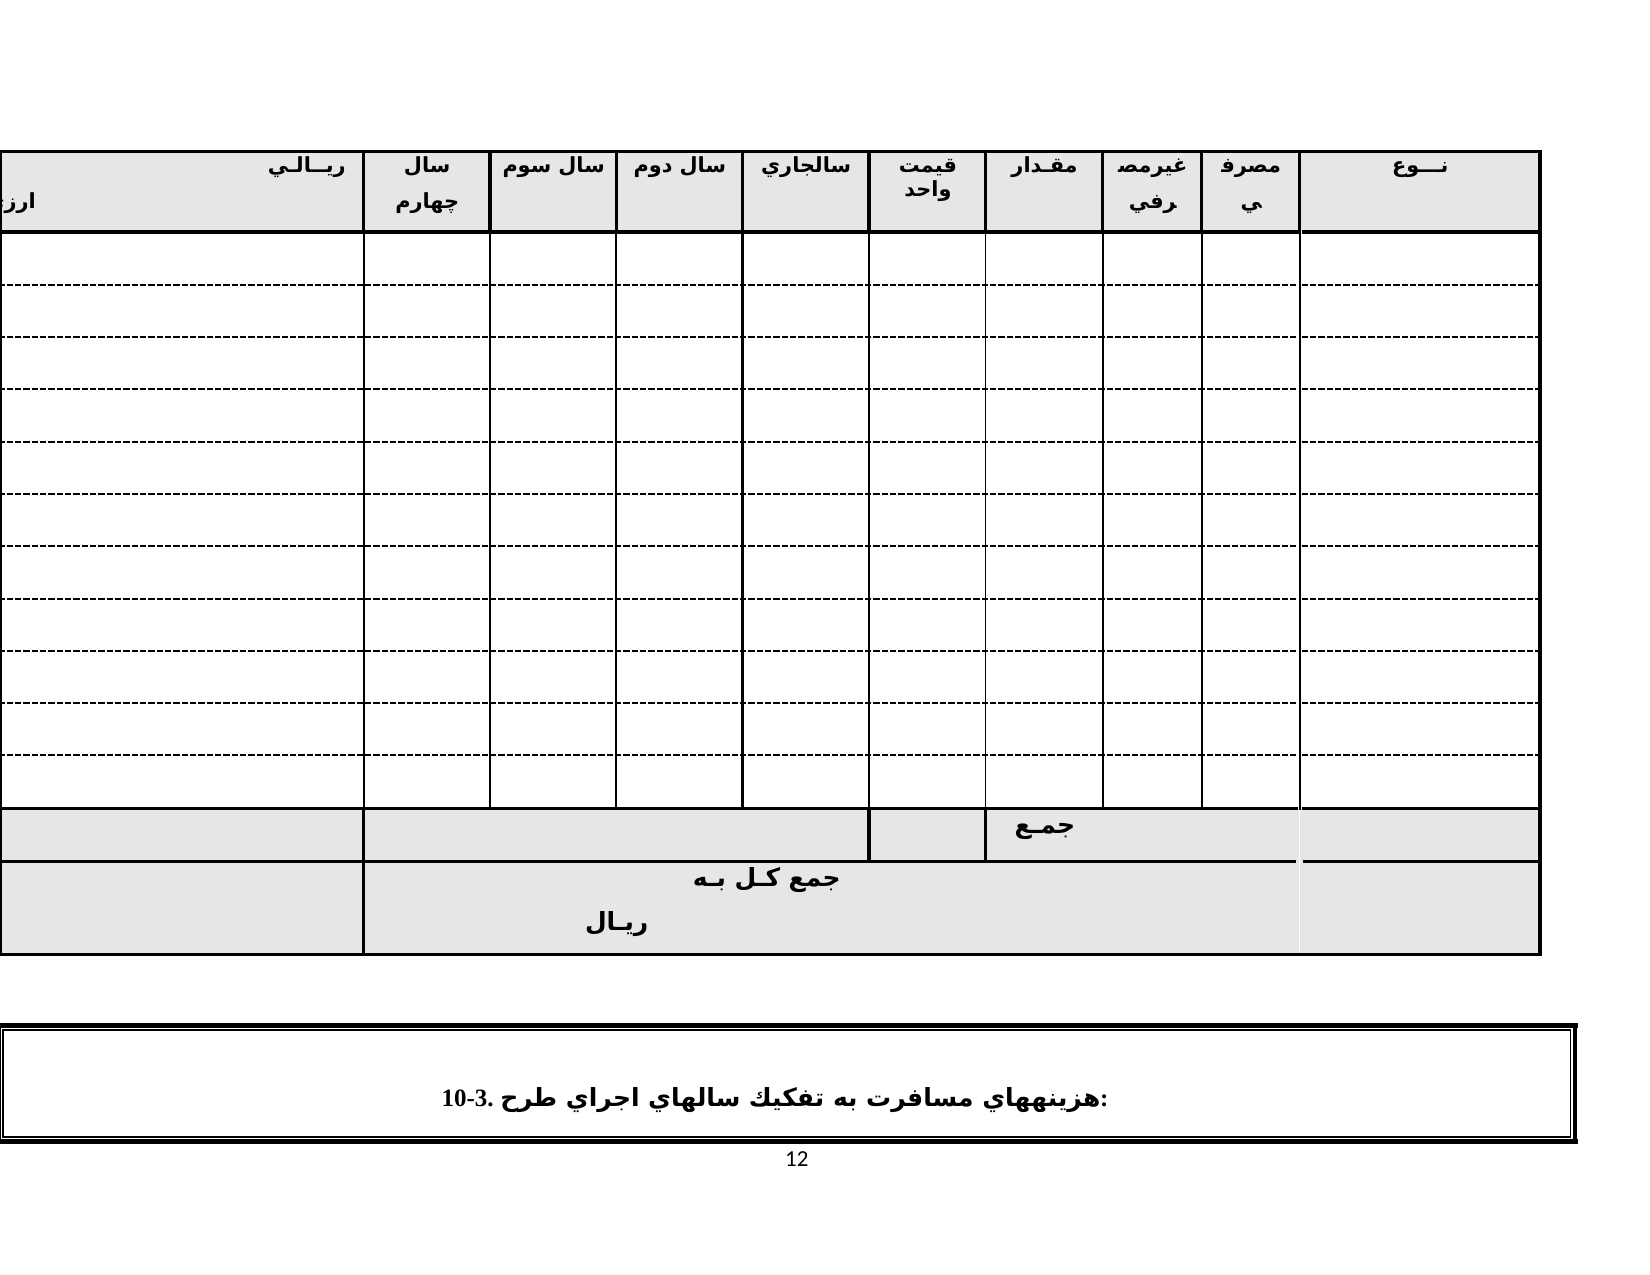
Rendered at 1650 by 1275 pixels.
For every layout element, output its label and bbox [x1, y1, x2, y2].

table_cell [0, 150, 1605, 1144]
